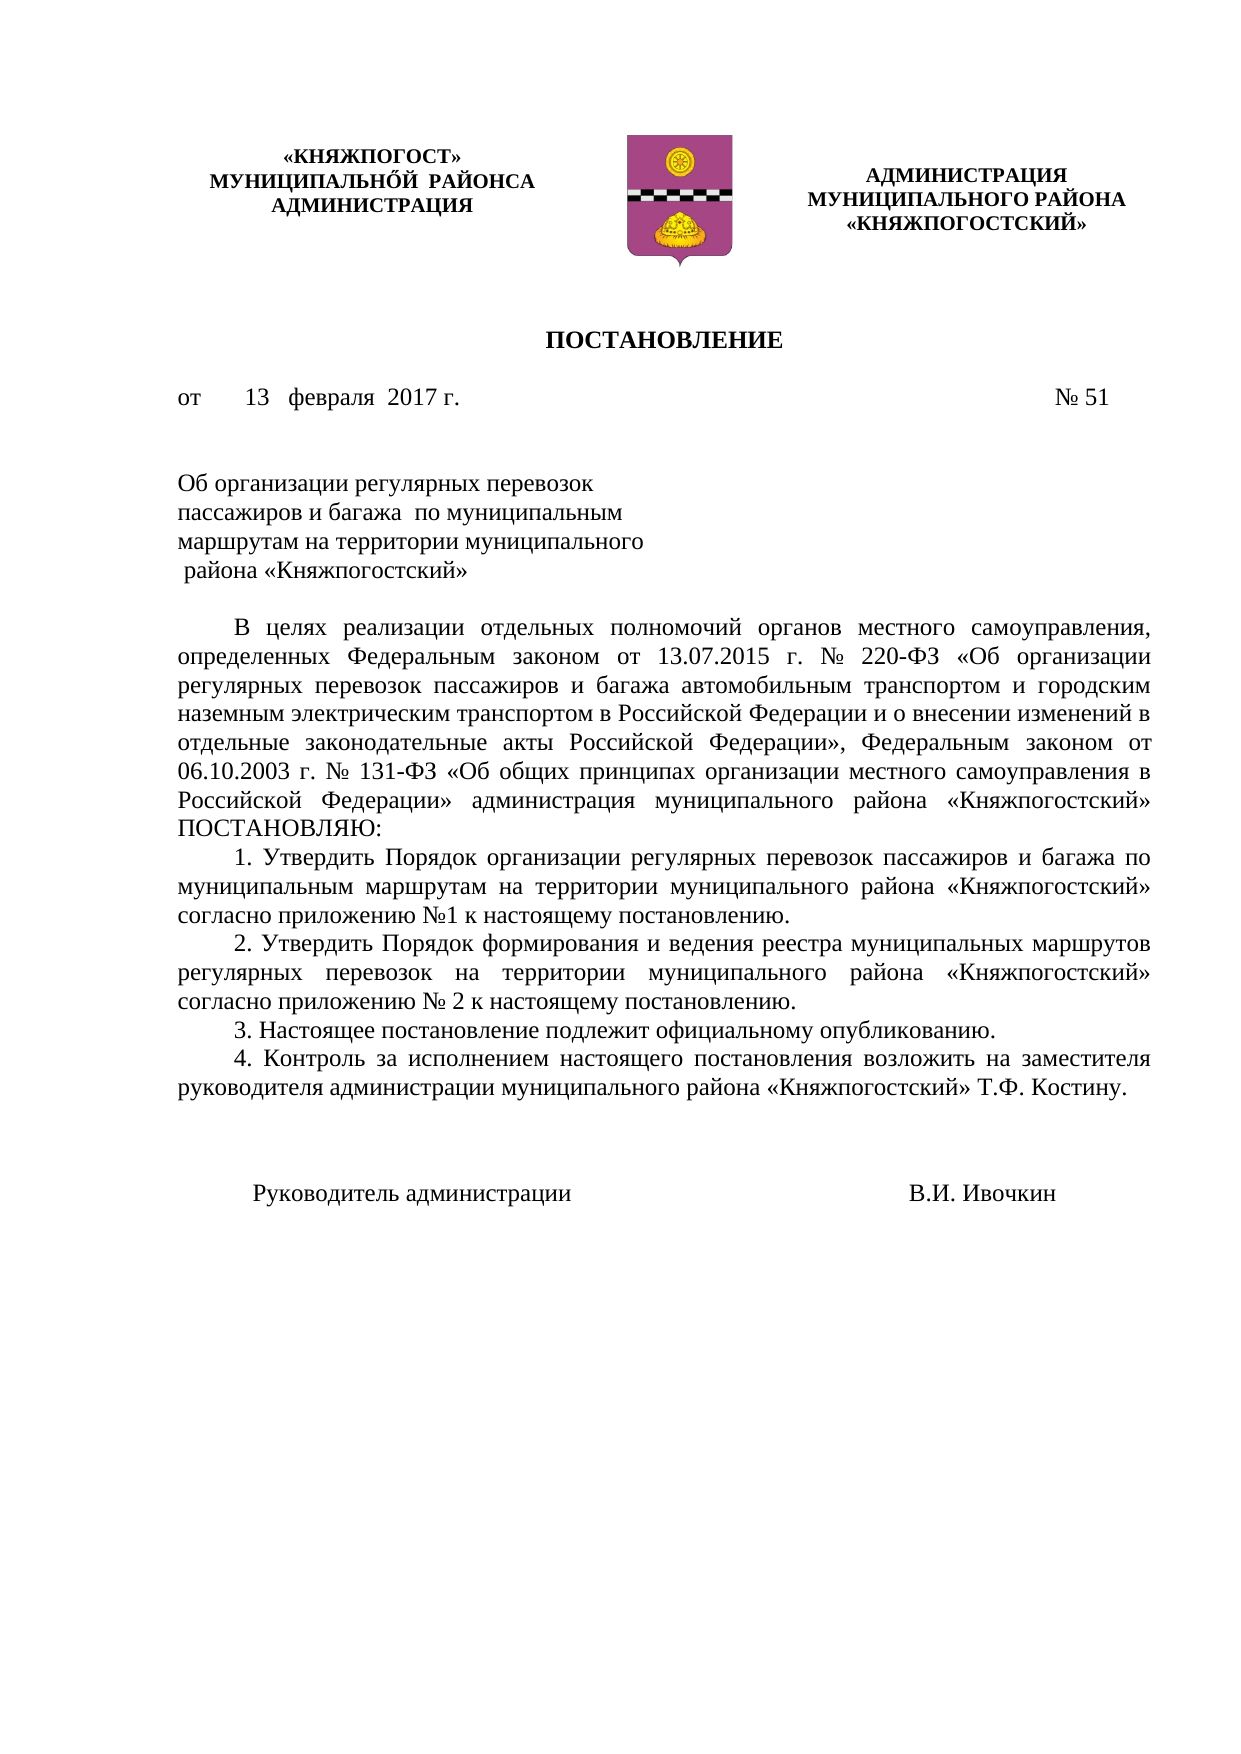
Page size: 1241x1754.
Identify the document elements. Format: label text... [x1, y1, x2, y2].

picture [627, 135, 733, 267]
text района «Княжпогостский» [177, 555, 1152, 583]
text 2. Утвердить Порядок формирования и ведения реестра муниципальных маршрутов регулярных перевозок на территории муниципального района «Княжпогостский» согласно приложению № 2 к настоящему постановлению. [177, 928, 1152, 1015]
text 3. Настоящее постановление подлежит официальному опубликованию. [177, 1015, 1152, 1043]
text Руководитель администрации В.И. Ивочкин [177, 1178, 1152, 1206]
text от 13 февраля 2017 г. ПРОЕКТ № 51 [177, 382, 1152, 411]
text 4. Контроль за исполнением настоящего постановления возложить на заместителя руководителя администрации муниципального района «Княжпогостский» Т.Ф. Костину. [177, 1043, 1152, 1101]
text пассажиров и багажа по муниципальным [177, 497, 1152, 526]
text маршрутам на территории муниципального [177, 526, 1152, 555]
text ПОСТАНОВЛЕНИЕ [177, 325, 1152, 353]
text В целях реализации отдельных полномочий органов местного самоуправления, определенных Федеральным законом от 13.07.2015 г. № 220-ФЗ «Об организации регулярных перевозок пассажиров и багажа автомобильным транспортом и городским наземным электрическим транспортом в Российской Федерации и о внесении изменений в отдельные законодательные акты Российской Федерации», Федеральным законом от 06.10.2003 г. № 131-ФЗ «Об общих принципах организации местного самоуправления в Российской Федерации» администрация муниципального района «Княжпогостский» ПОСТАНОВЛЯЮ: [177, 612, 1152, 842]
text Об организации регулярных перевозок [177, 468, 1152, 497]
text 1. Утвердить Порядок организации регулярных перевозок пассажиров и багажа по муниципальным маршрутам на территории муниципального района «Княжпогостский» согласно приложению №1 к настоящему постановлению. [177, 842, 1152, 928]
